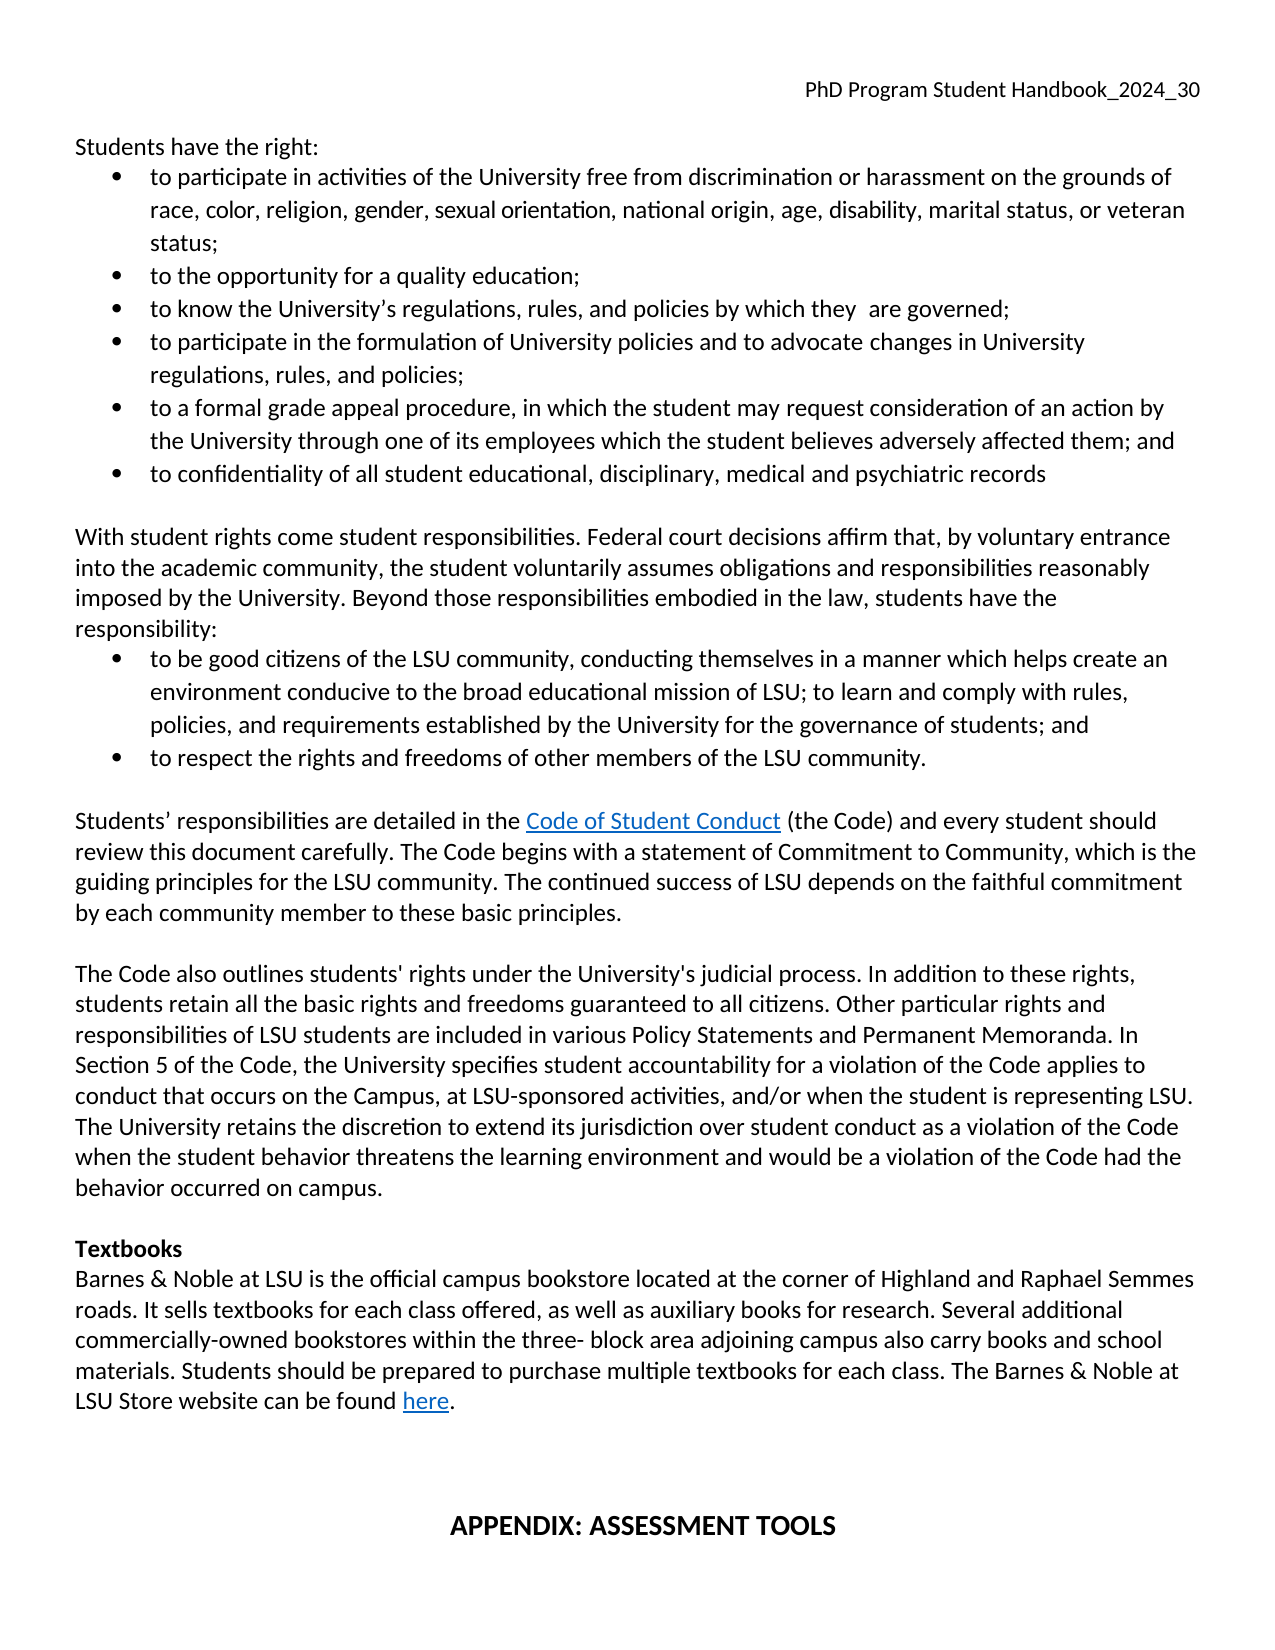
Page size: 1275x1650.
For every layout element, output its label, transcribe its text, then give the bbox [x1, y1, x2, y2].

text Barnes & Noble at LSU is the official campus bookstore located at the corner of Highland and Raphael Semmes roads. It sells textbooks for each class offered, as well as auxiliary books for research. Several additional commercially-owned bookstores within the three- block area adjoining campus also carry books and school materials. Students should be prepared to purchase multiple textbooks for each class. The Barnes & Noble at LSU Store website can be found here. [75, 1263, 1200, 1416]
text APPENDIX: ASSESSMENT TOOLS [75, 1507, 1200, 1543]
text Students have the right: [75, 131, 1200, 162]
text With student rights come student responsibilities. Federal court decisions affirm that, by voluntary entrance into the academic community, the student voluntarily assumes obligations and responsibilities reasonably imposed by the University. Beyond those responsibilities embodied in the law, students have the responsibility: [75, 521, 1200, 643]
text Textbooks [75, 1233, 1200, 1263]
list to a formal grade appeal procedure, in which the student may request consideration of an action by the University through one of its employees which the student believes adversely affected them; and [112, 392, 1200, 455]
list to participate in activities of the University free from discrimination or harassment on the grounds of race, color, religion, gender, sexual orientation, national origin, age, disability, marital status, or veteran status; [112, 162, 1200, 258]
list to know the University’s regulations, rules, and policies by which they are governed; [112, 293, 1200, 324]
list to participate in the formulation of University policies and to advocate changes in University regulations, rules, and policies; [112, 326, 1200, 389]
text Students’ responsibilities are detailed in the Code of Student Conduct (the Code) and every student should review this document carefully. The Code begins with a statement of Commitment to Community, which is the guiding principles for the LSU community. The continued success of LSU depends on the faithful commitment by each community member to these basic principles. [75, 806, 1200, 928]
text The Code also outlines students' rights under the University's judicial process. In addition to these rights, students retain all the basic rights and freedoms guaranteed to all citizens. Other particular rights and responsibilities of LSU students are included in various Policy Statements and Permanent Memoranda. In Section 5 of the Code, the University specifies student accountability for a violation of the Code applies to conduct that occurs on the Campus, at LSU-sponsored activities, and/or when the student is representing LSU. The University retains the discretion to extend its jurisdiction over student conduct as a violation of the Code when the student behavior threatens the learning environment and would be a violation of the Code had the behavior occurred on campus. [75, 958, 1200, 1202]
list to confidentiality of all student educational, disciplinary, medical and psychiatric records [112, 458, 1200, 488]
list to be good citizens of the LSU community, conducting themselves in a manner which helps create an environment conducive to the broad educational mission of LSU; to learn and comply with rules, policies, and requirements established by the University for the governance of students; and [112, 643, 1200, 740]
list to the opportunity for a quality education; [112, 260, 1200, 291]
list to respect the rights and freedoms of other members of the LSU community. [112, 742, 1200, 773]
